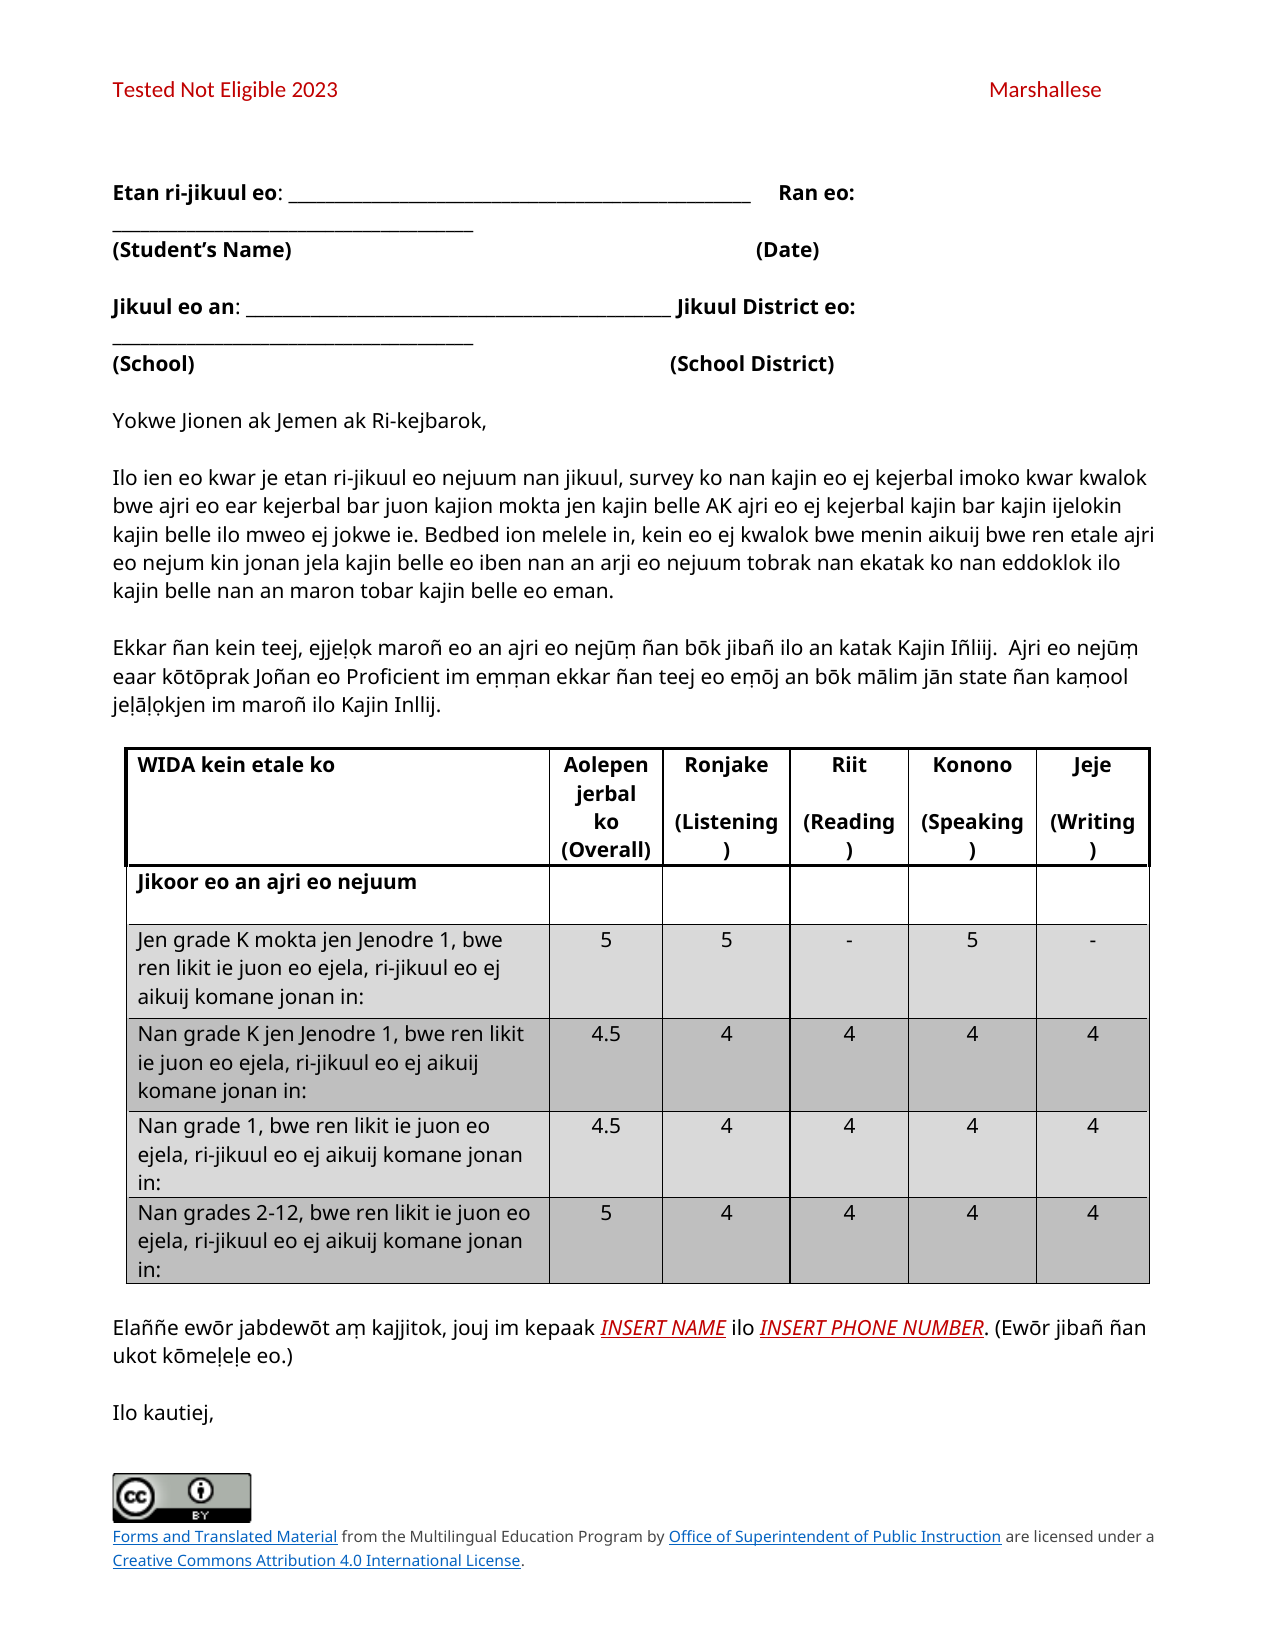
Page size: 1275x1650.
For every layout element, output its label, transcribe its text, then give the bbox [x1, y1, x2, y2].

table_cell 4.5 [550, 1112, 662, 1197]
table_cell 5 [909, 925, 1036, 1018]
table_cell 4 [663, 1198, 789, 1283]
table_cell - [1037, 924, 1149, 1018]
table_cell 4 [909, 1198, 1036, 1283]
table_cell 4 [663, 1112, 789, 1197]
table_cell [550, 867, 662, 924]
picture [112, 1473, 252, 1523]
table_cell 4 [791, 1198, 908, 1283]
text (School) (School District) [112, 349, 1162, 377]
table_cell 5 [663, 925, 789, 1018]
table_cell Jen grade K mokta jen Jenodre 1, bwe ren likit ie juon eo ejela, ri-jikuul eo ej aikuij komane jonan in: [127, 924, 549, 1018]
table_cell - [791, 925, 908, 1018]
text Ilo ien eo kwar je etan ri-jikuul eo nejuum nan jikuul, survey ko nan kajin eo ej kejerbal imoko kwar kwalok bwe ajri eo ear kejerbal bar juon kajion mokta jen kajin belle AK ajri eo ej kejerbal kajin bar kajin ijelokin kajin belle ilo mweo ej jokwe ie. Bedbed ion melele in, kein eo ej kwalok bwe menin aikuij bwe ren etale ajri eo nejum kin jonan jela kajin belle eo iben nan an arji eo nejuum tobrak nan ekatak ko nan eddoklok ilo kajin belle nan an maron tobar kajin belle eo eman. [112, 463, 1162, 605]
table_cell Nan grade 1, bwe ren likit ie juon eo ejela, ri-jikuul eo ej aikuij komane jonan in: [127, 1111, 549, 1197]
table_header Konono (Speaking) [909, 750, 1036, 864]
table_header Aolepen jerbal ko (Overall) [550, 750, 662, 864]
table_cell 4 [909, 1019, 1036, 1111]
table_header Ronjake (Listening) [664, 750, 789, 864]
table_cell [663, 867, 789, 924]
table_cell 4.5 [550, 1019, 662, 1111]
table_header Riit (Reading) [791, 750, 908, 864]
table_cell 4 [1037, 1018, 1149, 1111]
table_cell [791, 867, 908, 924]
table_cell Nan grades 2-12, bwe ren likit ie juon eo ejela, ri-jikuul eo ej aikuij komane jonan in: [127, 1197, 549, 1283]
table_cell [909, 867, 1036, 924]
text Yokwe Jionen ak Jemen ak Ri-kejbarok, [112, 406, 1162, 434]
table_cell Nan grade K jen Jenodre 1, bwe ren likit ie juon eo ejela, ri-jikuul eo ej aikuij komane jonan in: [127, 1018, 549, 1111]
table_cell 4 [663, 1019, 789, 1111]
text Ekkar ñan kein teej, ejjeḷọk maroñ eo an ajri eo nejūṃ ñan bōk jibañ ilo an katak Kajin Iñliij. Ajri eo nejūṃ eaar kōtōprak Joñan eo Proficient im eṃṃan ekkar ñan teej eo eṃōj an bōk mālim jān state ñan kaṃool jeḷāḷọkjen im maroñ ilo Kajin Inllij. [112, 633, 1162, 719]
table_header WIDA kein etale ko [128, 750, 549, 864]
table_cell [1037, 864, 1149, 924]
text Jikuul eo an: ______________________________________________ Jikuul District eo: _______________________________________ [112, 264, 1162, 349]
table_cell 4 [909, 1112, 1036, 1197]
table_cell 4 [1037, 1197, 1149, 1283]
text (Student’s Name) (Date) [112, 235, 1162, 264]
table_cell 4 [1037, 1111, 1149, 1197]
text Etan ri-jikuul eo: __________________________________________________ Ran eo: _______________________________________ [112, 178, 1162, 235]
table_cell 5 [550, 925, 662, 1018]
table_cell Jikoor eo an ajri eo nejuum [127, 865, 549, 924]
table_cell 4 [791, 1019, 908, 1111]
table_cell 5 [550, 1198, 662, 1283]
table_header Jeje (Writing) [1037, 750, 1148, 864]
text Elaññe ewōr jabdewōt aṃ kajjitok, jouj im kepaak INSERT NAME ilo INSERT PHONE NUMBER. (Ewōr jibañ ñan ukot kōmeḷeḷe eo.) [112, 1313, 1181, 1369]
table_cell 4 [791, 1112, 908, 1197]
text Ilo kautiej, [112, 1398, 1181, 1426]
